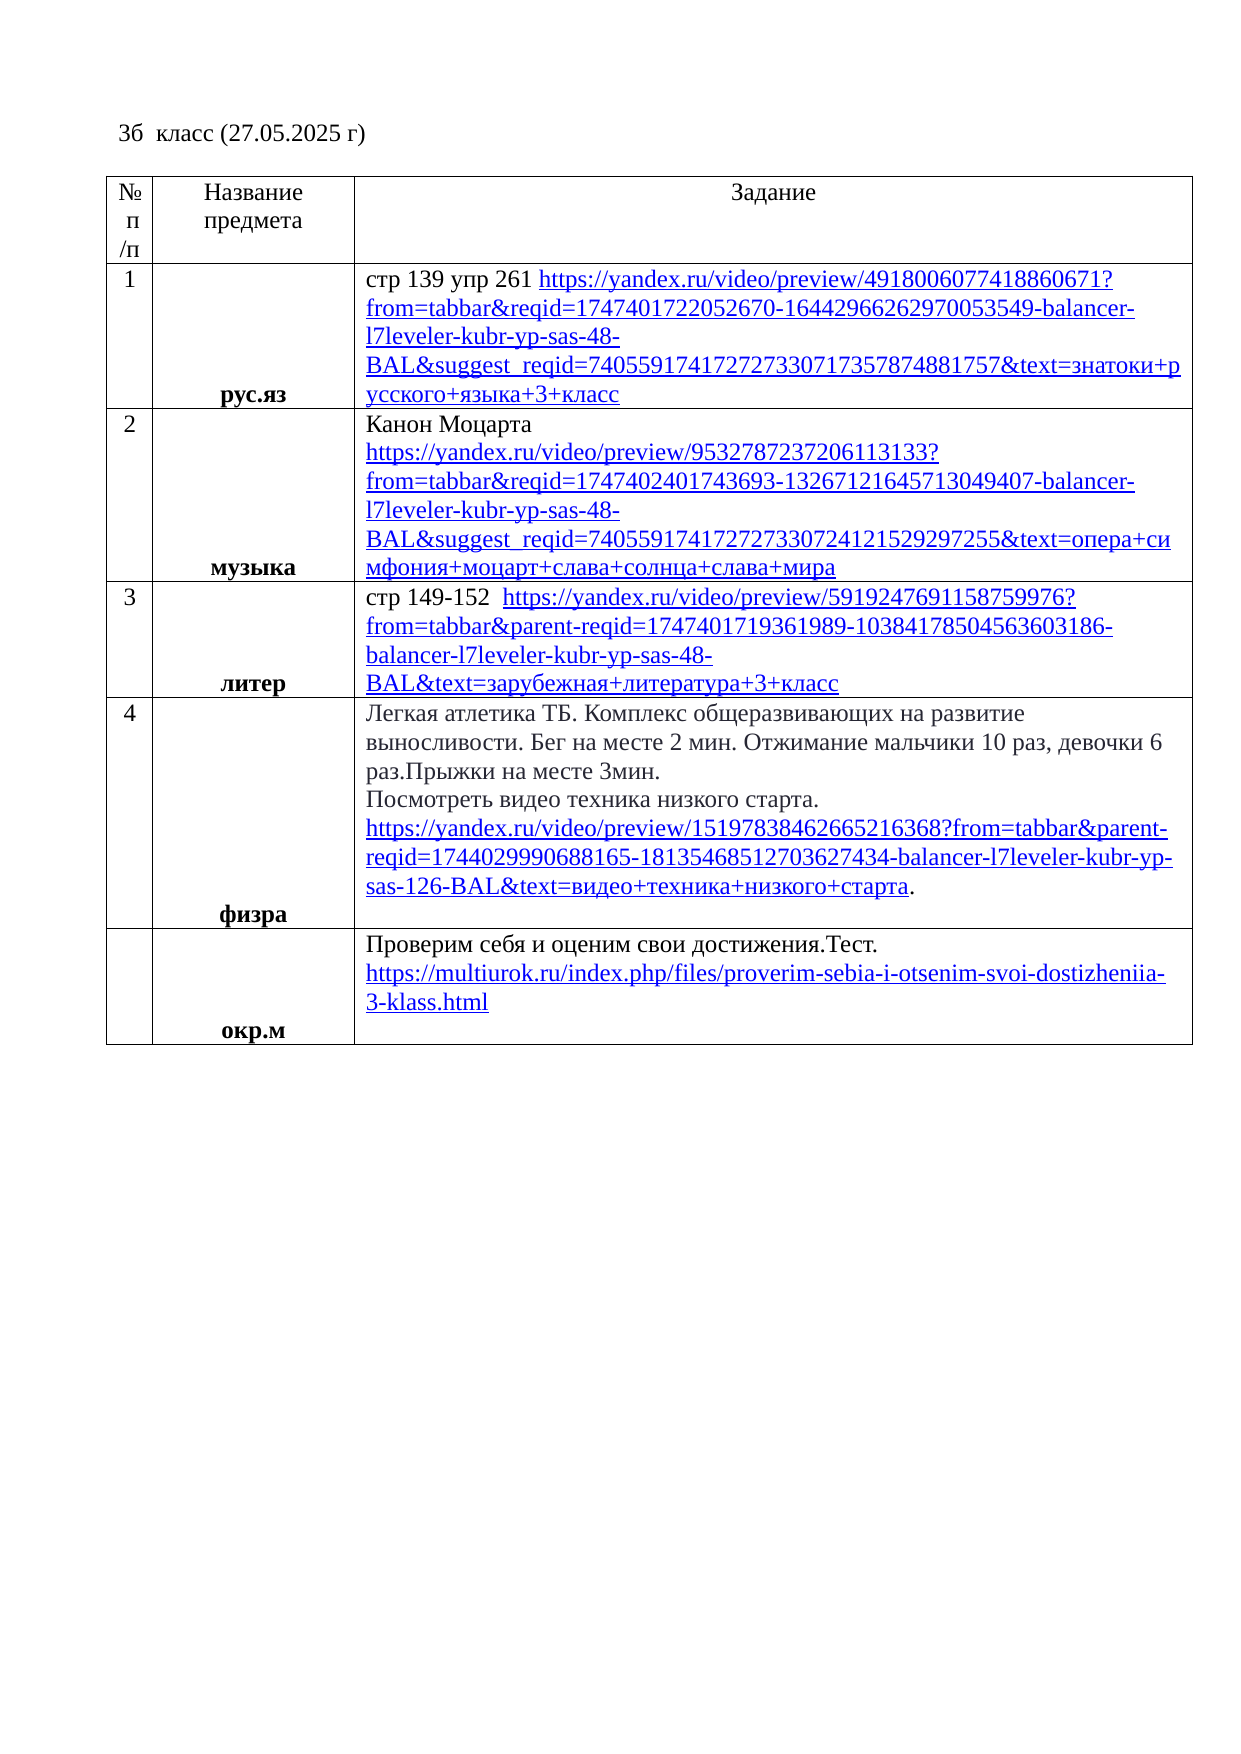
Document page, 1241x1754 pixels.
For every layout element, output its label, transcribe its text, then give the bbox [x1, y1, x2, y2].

table_cell [107, 929, 152, 1044]
table_header № п/п [107, 177, 152, 263]
table_cell музыка [153, 409, 354, 581]
table_cell окр.м [153, 929, 354, 1044]
table_cell стр 139 упр 261 https://yandex.ru/video/preview/4918006077418860671?from=tabbar&reqid=1747401722052670-16442966262970053549-balancer-l7leveler-kubr-yp-sas-48-BAL&suggest_reqid=740559174172727330717357874881757&text=знатоки+русского+языка+3+класс [355, 264, 1192, 408]
table_cell литер [153, 582, 354, 697]
table_cell 4 [107, 698, 152, 928]
table_header Название предмета [153, 177, 354, 263]
table_cell Проверим себя и оценим свои достижения.Тест. https://multiurok.ru/index.php/files/proverim-sebia-i-otsenim-svoi-dostizheniia-3-klass.html [355, 929, 1192, 1044]
table_cell физра [153, 698, 354, 928]
table_header Задание [355, 177, 1192, 263]
table_cell стр 149-152 https://yandex.ru/video/preview/5919247691158759976?from=tabbar&parent-reqid=1747401719361989-10384178504563603186-balancer-l7leveler-kubr-yp-sas-48-BAL&text=зарубежная+литература+3+класс [355, 582, 1192, 697]
table_cell 1 [107, 264, 152, 408]
table_cell Легкая атлетика ТБ. Комплекс общеразвивающих на развитие выносливости. Бег на месте 2 мин. Отжимание мальчики 10 раз, девочки 6 раз.Прыжки на месте 3мин. Посмотреть видео техника низкого старта. https://yandex.ru/video/preview/15197838462665216368?from=tabbar&parent-reqid=1744029990688165-18135468512703627434-balancer-l7leveler-kubr-yp-sas-126-BAL&text=видео+техника+низкого+старта. [355, 698, 1192, 928]
table_cell 3 [107, 582, 152, 697]
table_cell рус.яз [153, 264, 354, 408]
table_cell Канон Моцарта https://yandex.ru/video/preview/9532787237206113133?from=tabbar&reqid=1747402401743693-13267121645713049407-balancer-l7leveler-kubr-yp-sas-48-BAL&suggest_reqid=740559174172727330724121529297255&text=опера+симфония+моцарт+слава+солнца+слава+мира [355, 409, 1192, 581]
table_cell 2 [107, 409, 152, 581]
text 3б класс (27.05.2025 г) [118, 118, 1181, 147]
